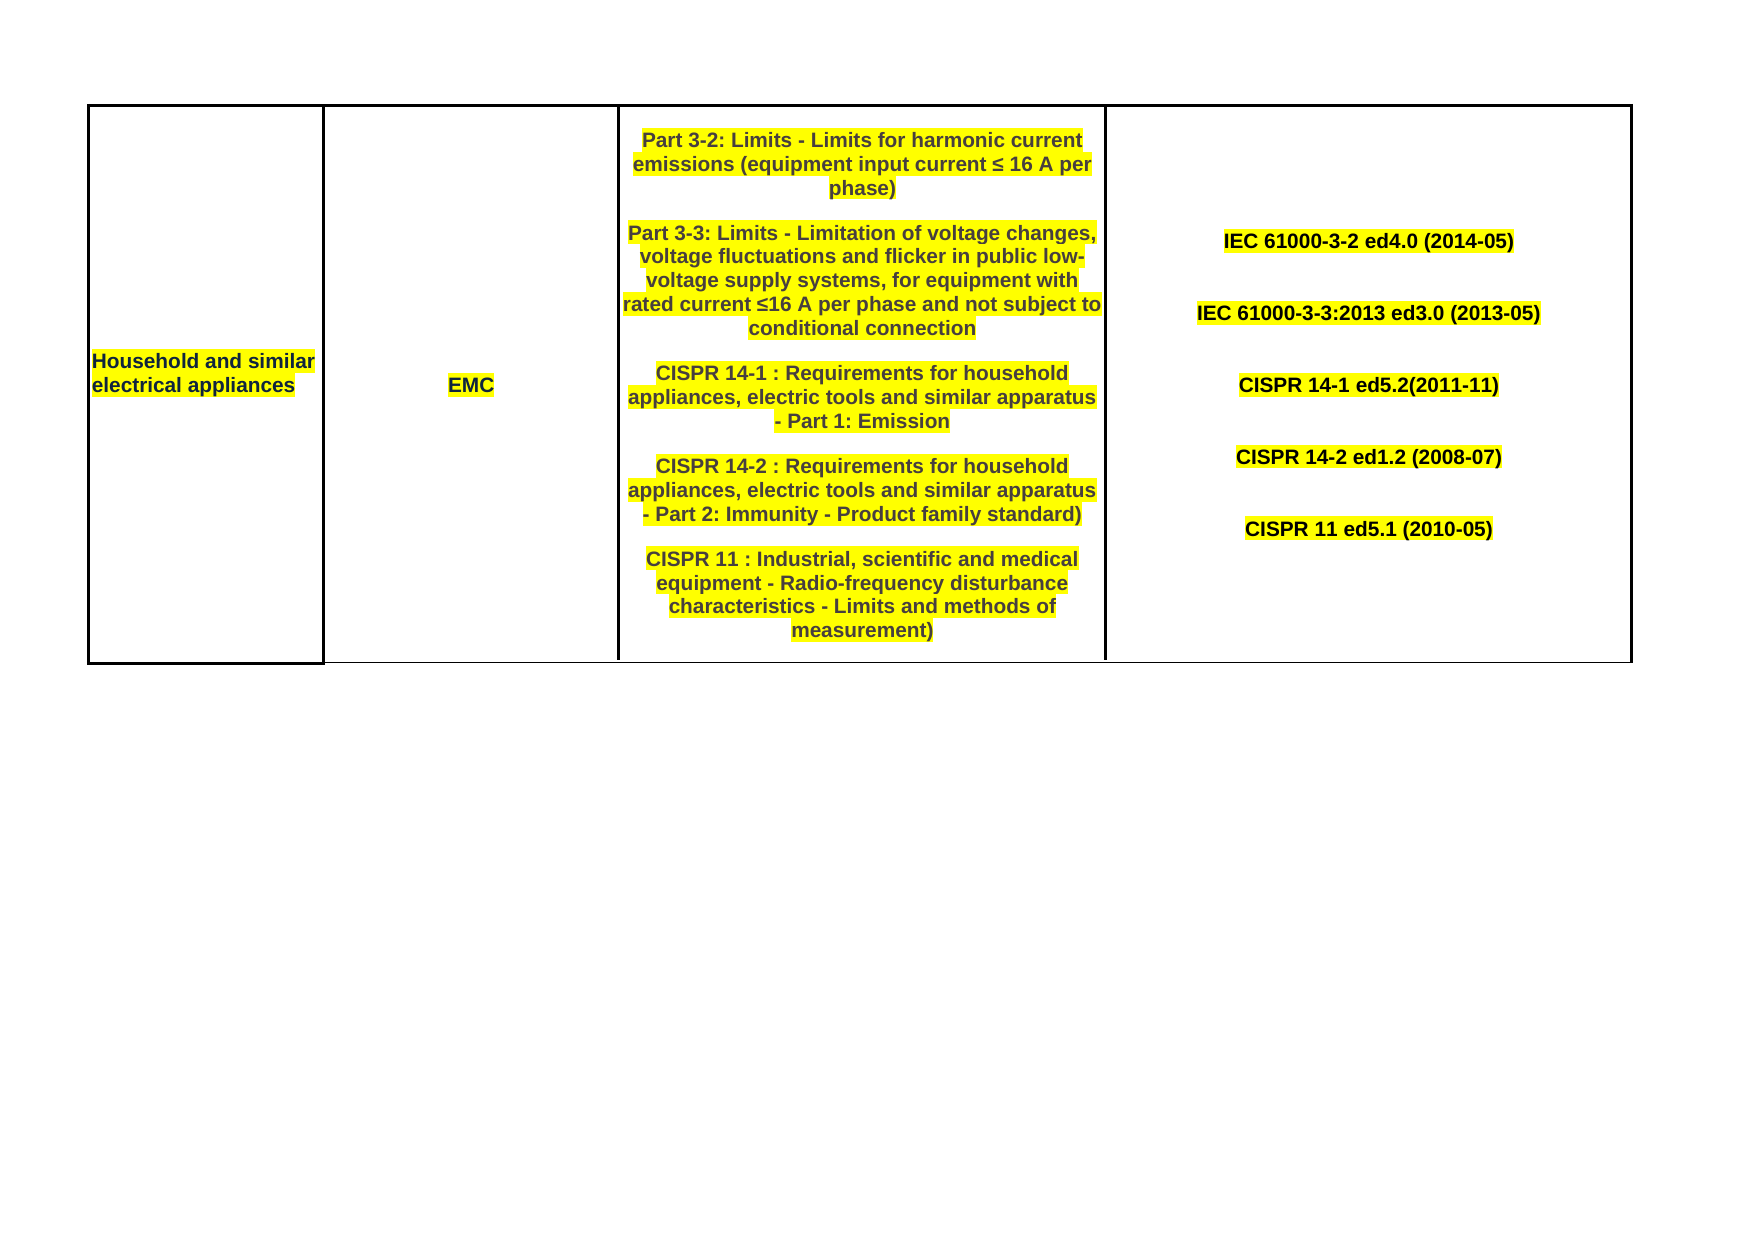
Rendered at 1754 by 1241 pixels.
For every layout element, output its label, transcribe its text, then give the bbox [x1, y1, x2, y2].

table_cell Part 3-2: Limits - Limits for harmonic current emissions (equipment input current ≤ 16 A per phase) Part 3-3: Limits - Limitation of voltage changes, voltage fluctuations and flicker in public low-voltage supply systems, for equipment with rated current ≤16 A per phase and not subject to conditional connection CISPR 14-1 : Requirements for household appliances, electric tools and similar apparatus - Part 1: Emission CISPR 14-2 : Requirements for household appliances, electric tools and similar apparatus - Part 2: Immunity - Product family standard) CISPR 11 : Industrial, scientific and medical equipment - Radio-frequency disturbance characteristics - Limits and methods of measurement) [619, 107, 1106, 662]
table_cell EMC [325, 107, 619, 662]
table_cell Household and similar electrical appliances [90, 107, 322, 662]
table_cell IEC 61000-3-2 ed4.0 (2014-05) IEC 61000-3-3:2013 ed3.0 (2013-05) CISPR 14-1 ed5.2(2011-11) CISPR 14-2 ed1.2 (2008-07) CISPR 11 ed5.1 (2010-05) [1106, 107, 1630, 662]
